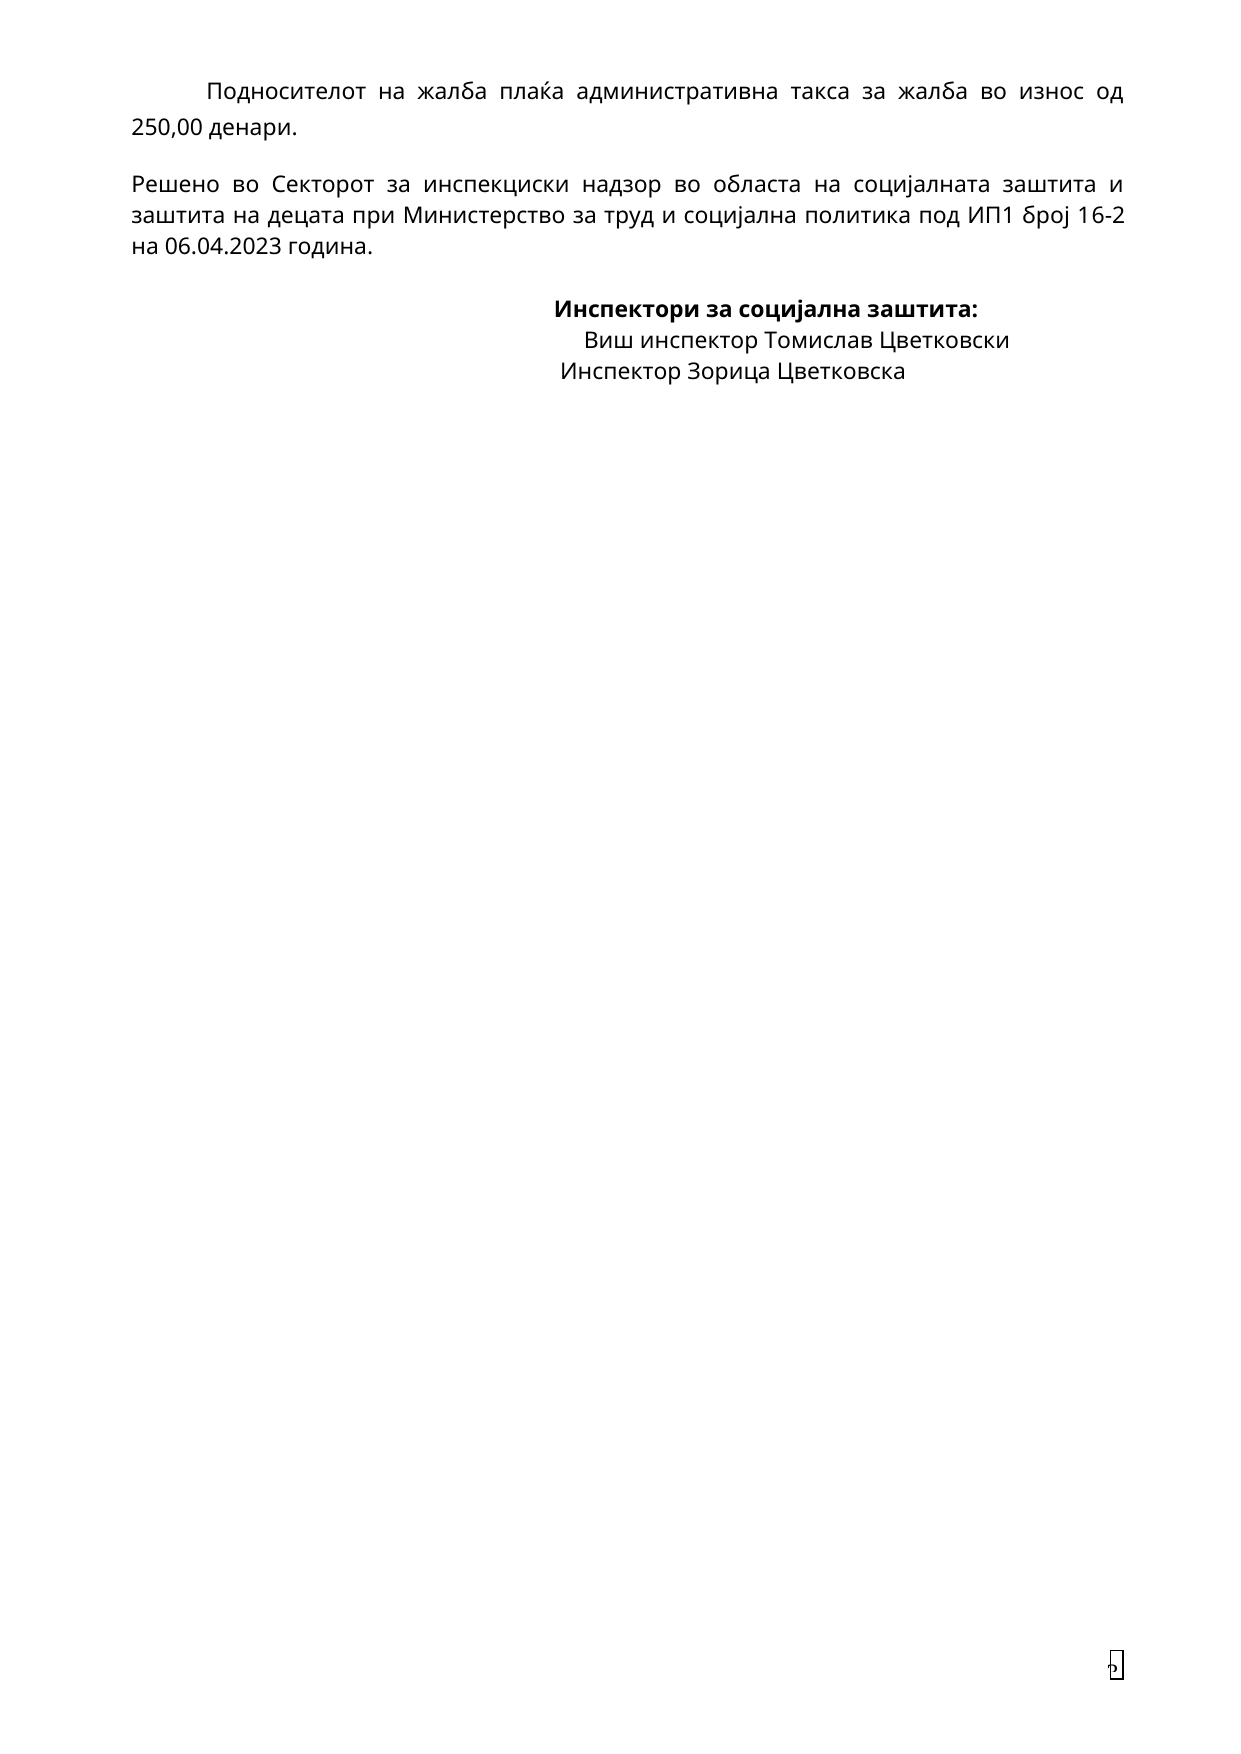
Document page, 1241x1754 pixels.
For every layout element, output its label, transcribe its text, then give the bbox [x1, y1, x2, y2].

text Решено во Секторот за инспекциски надзор во областа на социјалната заштита и заштита на децата при Министерство за труд и социјална политика под ИП1 број 16-2 на 06.04.2023 година. [131, 168, 1125, 261]
text Инспектори за социјална заштита: [131, 293, 1125, 324]
text Виш инспектор Томислав Цветковски [131, 324, 1125, 355]
text Инспектор Зорица Цветковска [131, 355, 1125, 386]
text Подносителот на жалба плаќа административна такса за жалба во износ од 250,00 денари. [131, 75, 1125, 142]
